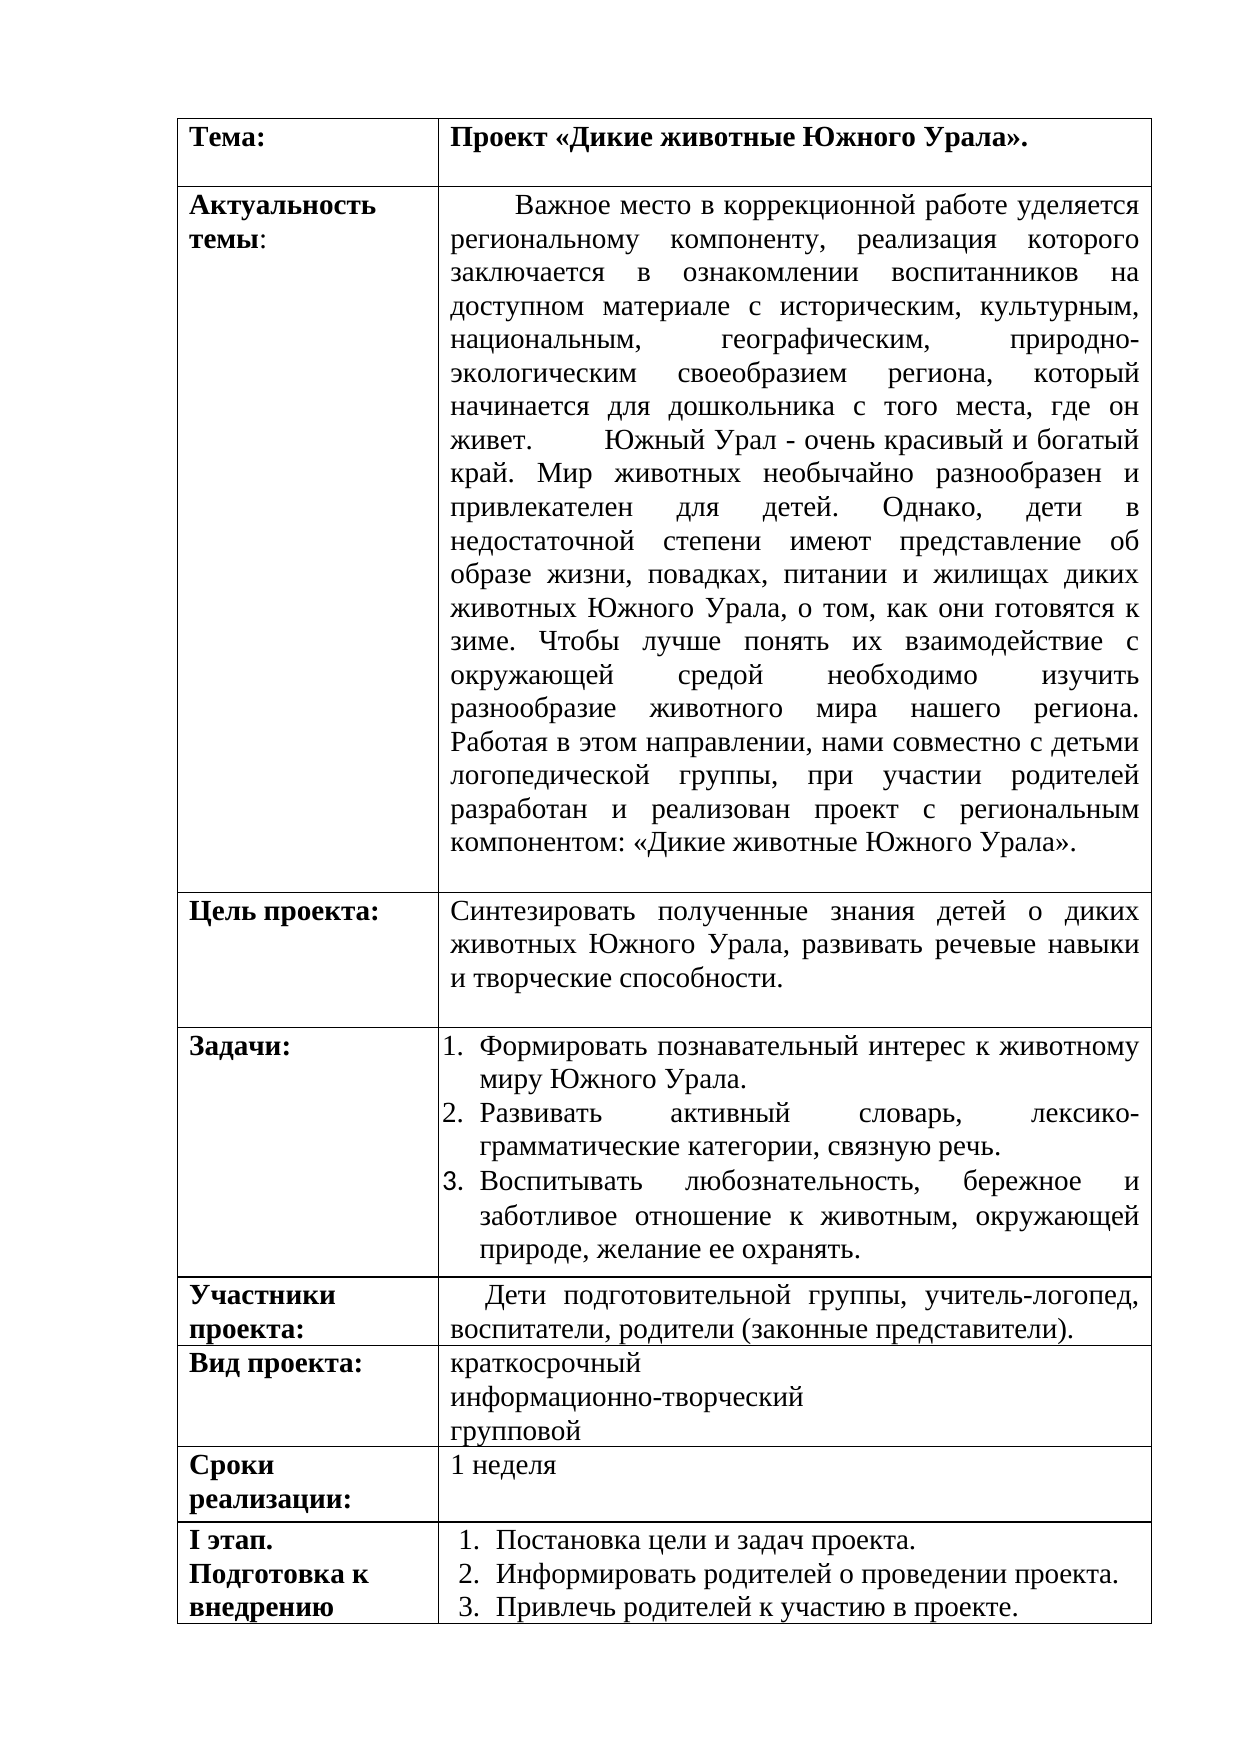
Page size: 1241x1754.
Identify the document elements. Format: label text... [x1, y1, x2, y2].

table_cell Задачи: [178, 1028, 438, 1276]
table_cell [439, 1523, 1151, 1623]
table_cell Актуальность темы: [178, 187, 438, 892]
table_cell краткосрочный информационно-творческий групповой [439, 1346, 1151, 1446]
table_cell Цель проекта: [178, 893, 438, 1027]
table_cell Сроки реализации: [178, 1447, 438, 1521]
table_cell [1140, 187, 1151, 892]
table_cell 1 неделя [439, 1447, 1151, 1521]
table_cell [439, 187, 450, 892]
table_header Тема: [178, 119, 438, 186]
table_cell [178, 1523, 438, 1623]
table_cell Синтезировать полученные знания детей о диких животных Южного Урала, развивать речевые навыки и творческие способности. [439, 893, 1151, 1027]
table_cell Участники проекта: [178, 1278, 438, 1344]
table_cell Вид проекта: [178, 1346, 438, 1446]
table_cell Дети подготовительной группы, учитель-логопед, воспитатели, родители (законные представители). [439, 1278, 1151, 1344]
table_header Проект «Дикие животные Южного Урала». [439, 119, 1151, 186]
table_cell Формировать познавательный интерес к животному миру Южного Урала. Развивать активный словарь, лексико-грамматические категории, связную речь. Воспитывать любознательность, бережное и заботливое отношение к животным, окружающей природе, желание ее охранять. [439, 1028, 1151, 1276]
